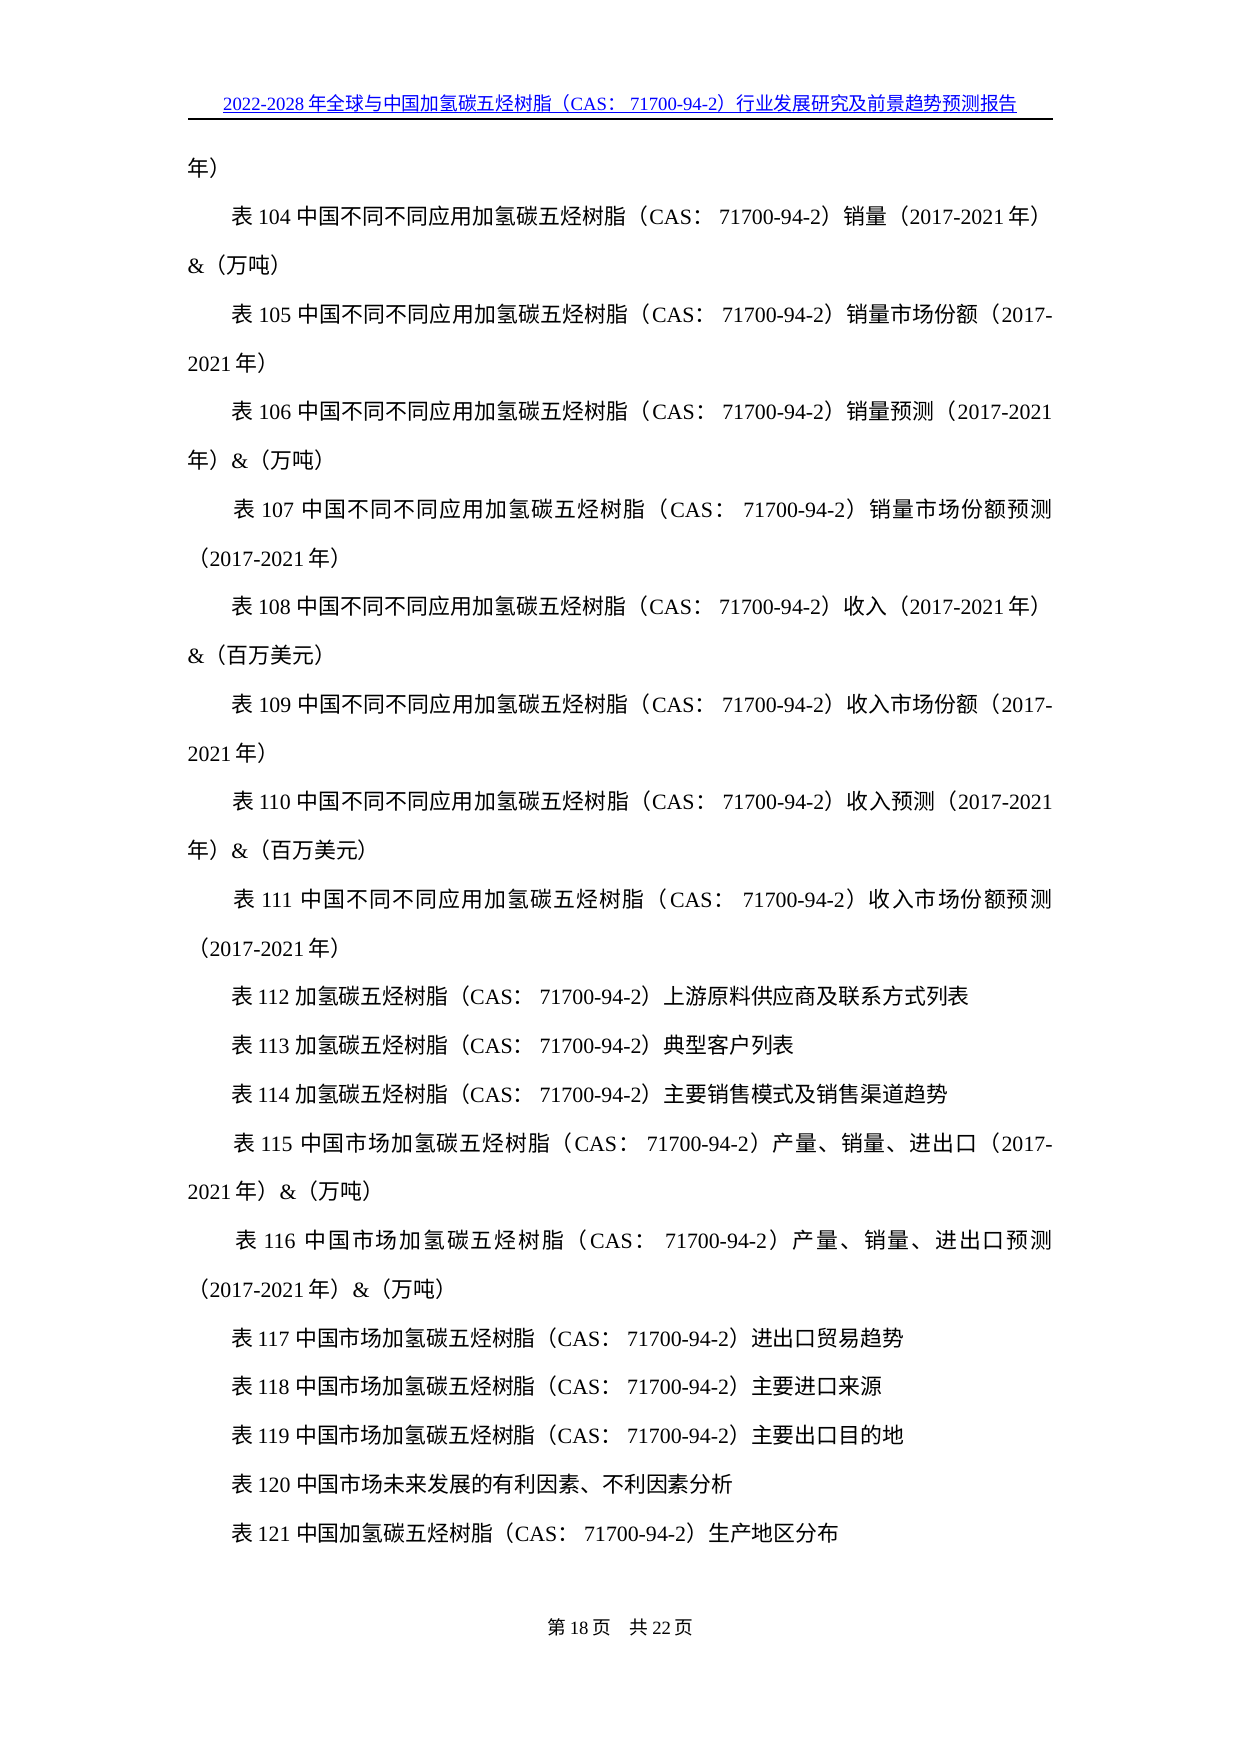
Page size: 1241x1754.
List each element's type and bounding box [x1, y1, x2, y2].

text [187, 150, 1053, 1548]
